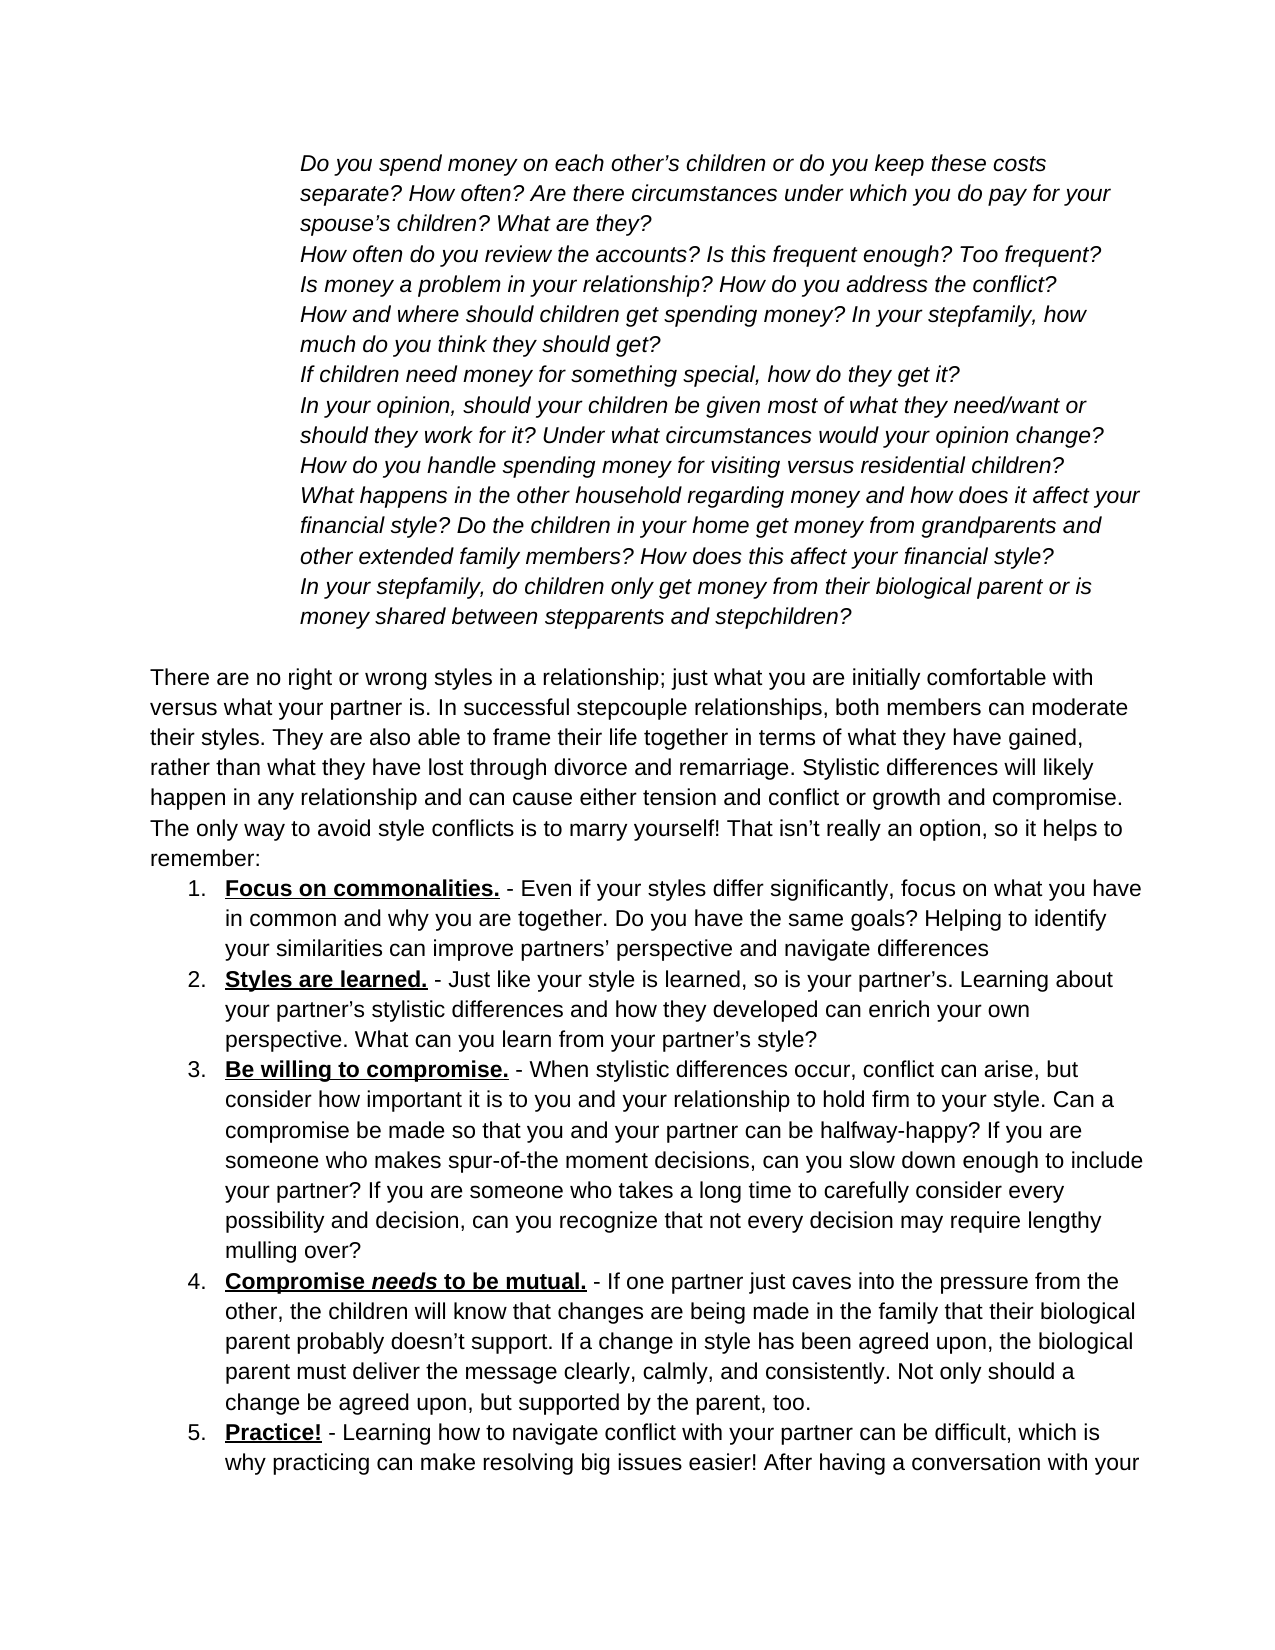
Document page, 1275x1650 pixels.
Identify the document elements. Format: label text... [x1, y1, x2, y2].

list Styles are learned. - Just like your style is learned, so is your partner’s. Learning about your partner’s stylistic differences and how they developed can enrich your own perspective. What can you learn from your partner’s style? [187, 966, 1144, 1052]
text In your stepfamily, do children only get money from their biological parent or is money shared between stepparents and stepchildren? [300, 573, 1144, 629]
text How often do you review the accounts? Is this frequent enough? Too frequent? [300, 241, 1144, 267]
text Is money a problem in your relationship? How do you address the conflict? [300, 271, 1144, 297]
text How and where should children get spending money? In your stepfamily, how much do you think they should get? [300, 301, 1144, 358]
text There are no right or wrong styles in a relationship; just what you are initially comfortable with versus what your partner is. In successful stepcouple relationships, both members can moderate their styles. They are also able to frame their life together in terms of what they have gained, rather than what they have lost through divorce and remarriage. Stylistic differences will likely happen in any relationship and can cause either tension and conflict or growth and compromise. The only way to avoid style conflicts is to marry yourself! That isn’t really an option, so it helps to remember: [150, 663, 1144, 871]
list Compromise needs to be mutual. - If one partner just caves into the pressure from the other, the children will know that changes are being made in the family that their biological parent probably doesn’t support. If a change in style has been agreed upon, the biological parent must deliver the message clearly, calmly, and consistently. Not only should a change be agreed upon, but supported by the parent, too. [187, 1268, 1144, 1415]
list Be willing to compromise. - When stylistic differences occur, conflict can arise, but consider how important it is to you and your relationship to hold firm to your style. Can a compromise be made so that you and your partner can be halfway-happy? If you are someone who makes spur-of-the moment decisions, can you slow down enough to include your partner? If you are someone who takes a long time to carefully consider every possibility and decision, can you recognize that not every decision may require lengthy mulling over? [187, 1056, 1144, 1264]
text Do you spend money on each other’s children or do you keep these costs separate? How often? Are there circumstances under which you do pay for your spouse’s children? What are they? [300, 150, 1144, 237]
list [187, 1419, 1144, 1475]
list Focus on commonalities. - Even if your styles differ significantly, focus on what you have in common and why you are together. Do you have the same goals? Helping to identify your similarities can improve partners’ perspective and navigate differences [187, 875, 1144, 962]
text How do you handle spending money for visiting versus residential children? [300, 452, 1144, 478]
text In your opinion, should your children be given most of what they need/want or should they work for it? Under what circumstances would your opinion change? [300, 392, 1144, 448]
text If children need money for something special, how do they get it? [300, 361, 1144, 388]
text What happens in the other household regarding money and how does it affect your financial style? Do the children in your home get money from grandparents and other extended family members? How does this affect your financial style? [300, 482, 1144, 569]
